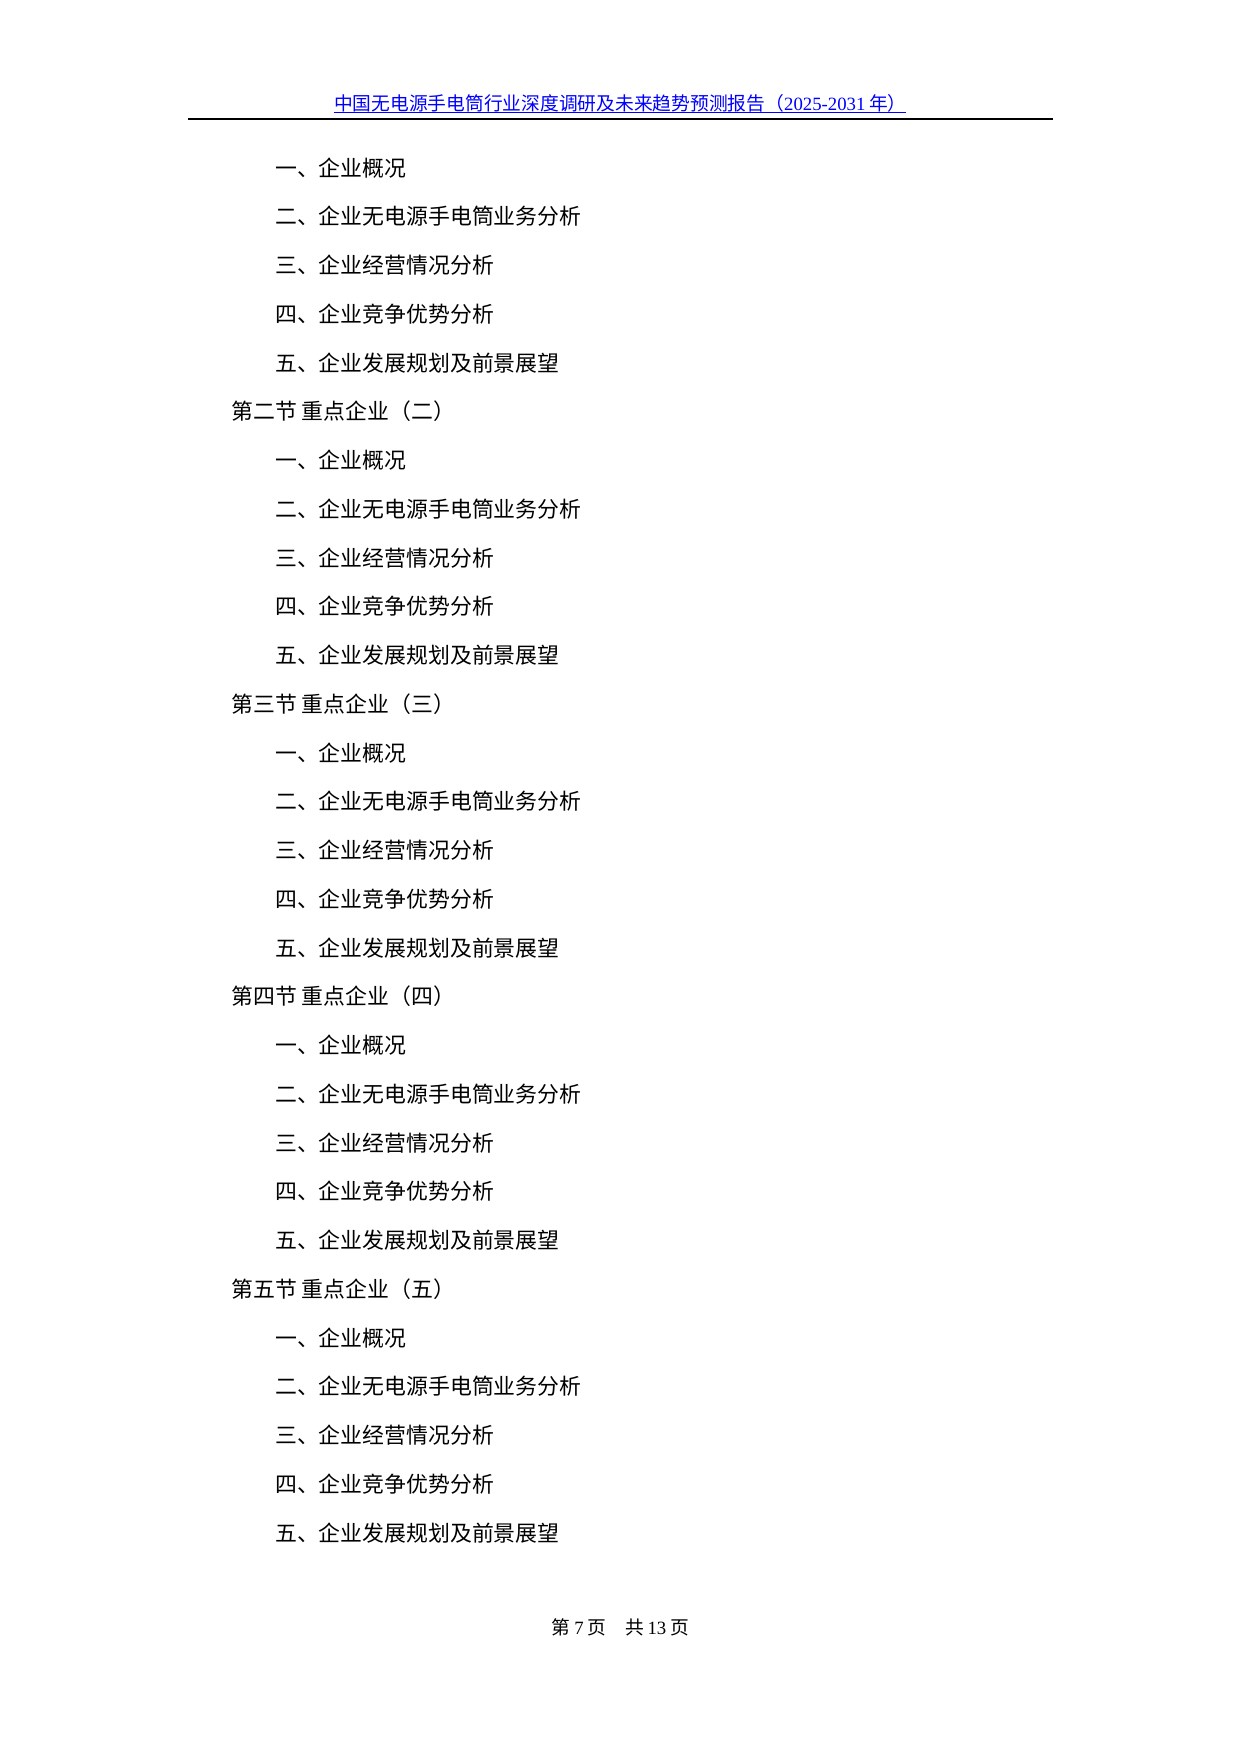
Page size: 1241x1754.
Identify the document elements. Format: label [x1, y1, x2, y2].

text [187, 150, 1053, 1548]
